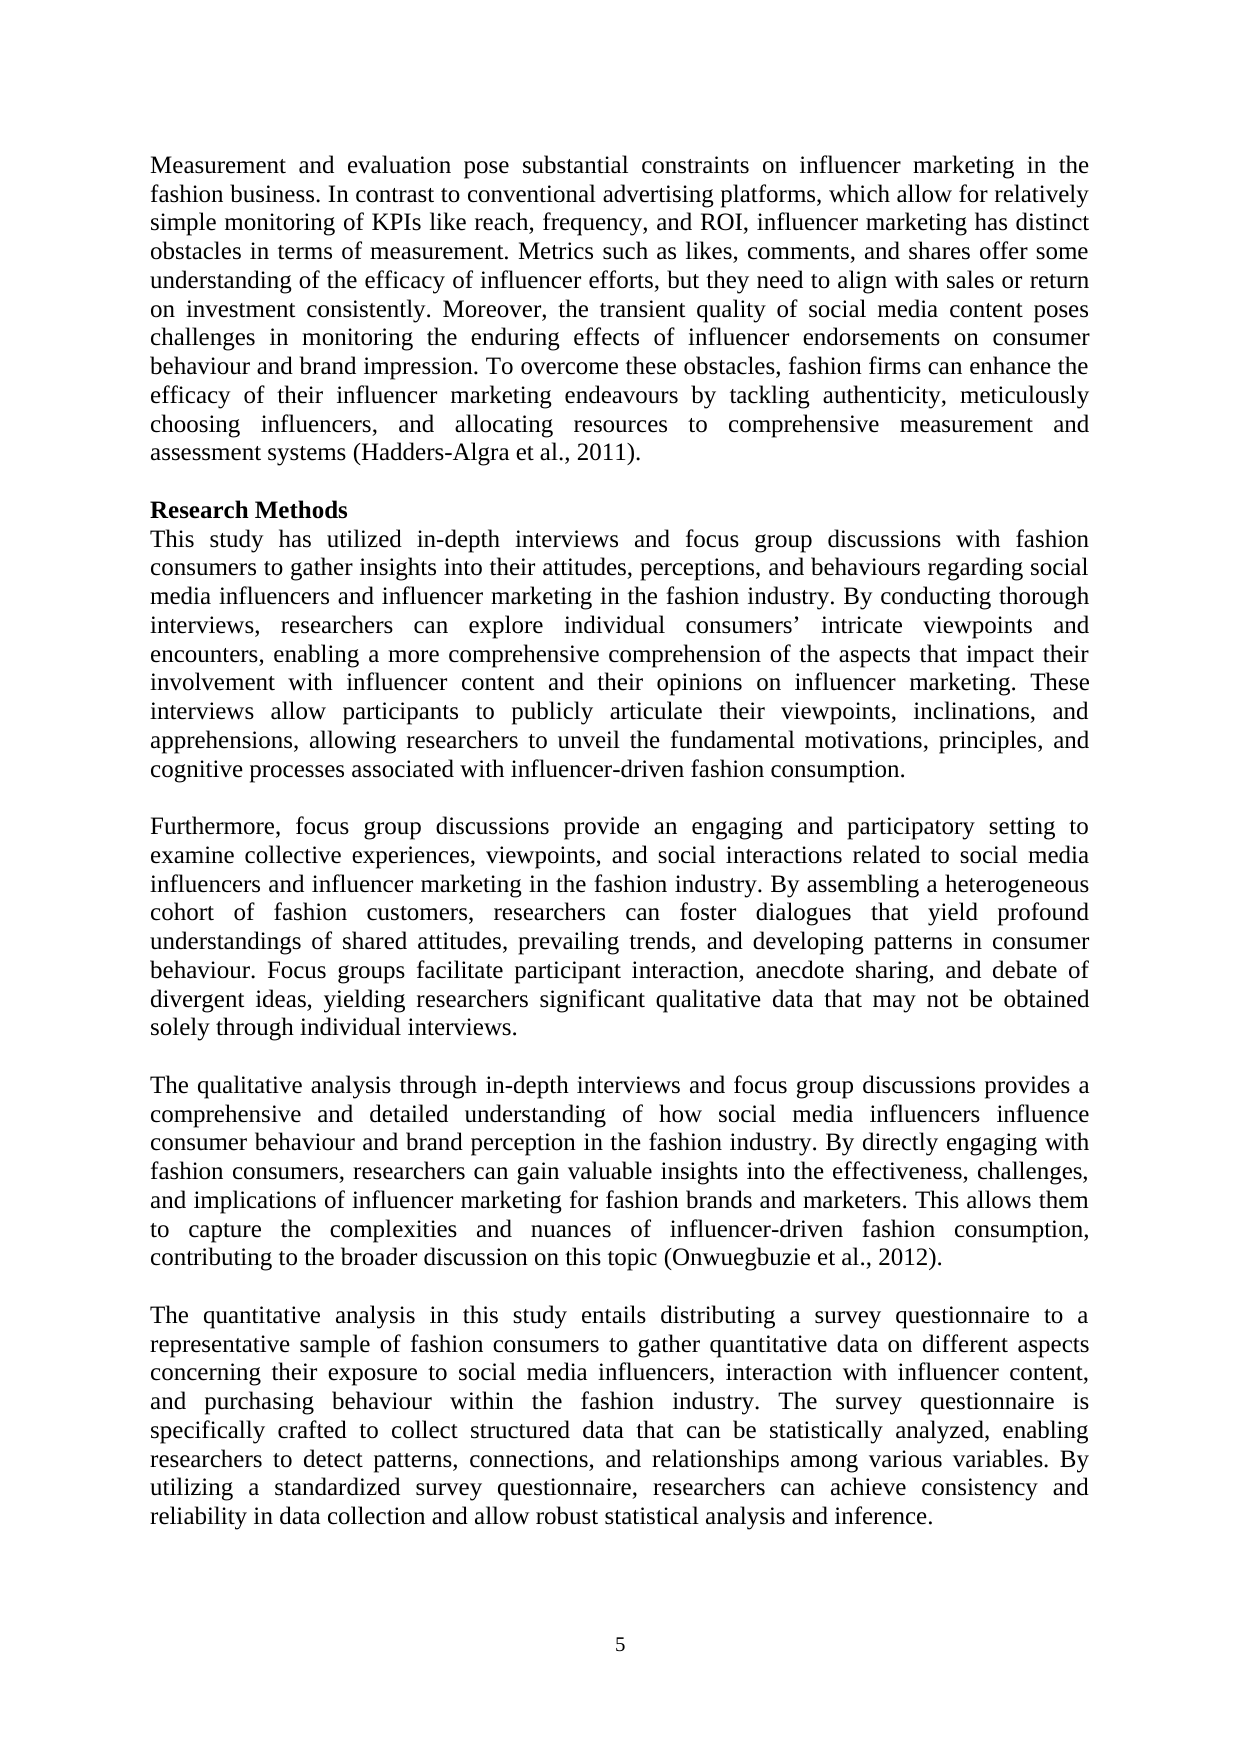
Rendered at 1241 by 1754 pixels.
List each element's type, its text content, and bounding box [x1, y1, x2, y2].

text Measurement and evaluation pose substantial constraints on influencer marketing in the fashion business. In contrast to conventional advertising platforms, which allow for relatively simple monitoring of KPIs like reach, frequency, and ROI, influencer marketing has distinct obstacles in terms of measurement. Metrics such as likes, comments, and shares offer some understanding of the efficacy of influencer efforts, but they need to align with sales or return on investment consistently. Moreover, the transient quality of social media content poses challenges in monitoring the enduring effects of influencer endorsements on consumer behaviour and brand impression. To overcome these obstacles, fashion firms can enhance the efficacy of their influencer marketing endeavours by tackling authenticity, meticulously choosing influencers, and allocating resources to comprehensive measurement and assessment systems (Hadders‐Algra et al., 2011). [150, 150, 1090, 466]
text Furthermore, focus group discussions provide an engaging and participatory setting to examine collective experiences, viewpoints, and social interactions related to social media influencers and influencer marketing in the fashion industry. By assembling a heterogeneous cohort of fashion customers, researchers can foster dialogues that yield profound understandings of shared attitudes, prevailing trends, and developing patterns in consumer behaviour. Focus groups facilitate participant interaction, anecdote sharing, and debate of divergent ideas, yielding researchers significant qualitative data that may not be obtained solely through individual interviews. [150, 811, 1090, 1041]
text The qualitative analysis through in-depth interviews and focus group discussions provides a comprehensive and detailed understanding of how social media influencers influence consumer behaviour and brand perception in the fashion industry. By directly engaging with fashion consumers, researchers can gain valuable insights into the effectiveness, challenges, and implications of influencer marketing for fashion brands and marketers. This allows them to capture the complexities and nuances of influencer-driven fashion consumption, contributing to the broader discussion on this topic (Onwuegbuzie et al., 2012). [150, 1070, 1090, 1271]
text This study has utilized in-depth interviews and focus group discussions with fashion consumers to gather insights into their attitudes, perceptions, and behaviours regarding social media influencers and influencer marketing in the fashion industry. By conducting thorough interviews, researchers can explore individual consumers’ intricate viewpoints and encounters, enabling a more comprehensive comprehension of the aspects that impact their involvement with influencer content and their opinions on influencer marketing. These interviews allow participants to publicly articulate their viewpoints, inclinations, and apprehensions, allowing researchers to unveil the fundamental motivations, principles, and cognitive processes associated with influencer-driven fashion consumption. [150, 524, 1090, 782]
text The quantitative analysis in this study entails distributing a survey questionnaire to a representative sample of fashion consumers to gather quantitative data on different aspects concerning their exposure to social media influencers, interaction with influencer content, and purchasing behaviour within the fashion industry. The survey questionnaire is specifically crafted to collect structured data that can be statistically analyzed, enabling researchers to detect patterns, connections, and relationships among various variables. By utilizing a standardized survey questionnaire, researchers can achieve consistency and reliability in data collection and allow robust statistical analysis and inference. [150, 1300, 1090, 1530]
text Research Methods [150, 495, 1090, 524]
